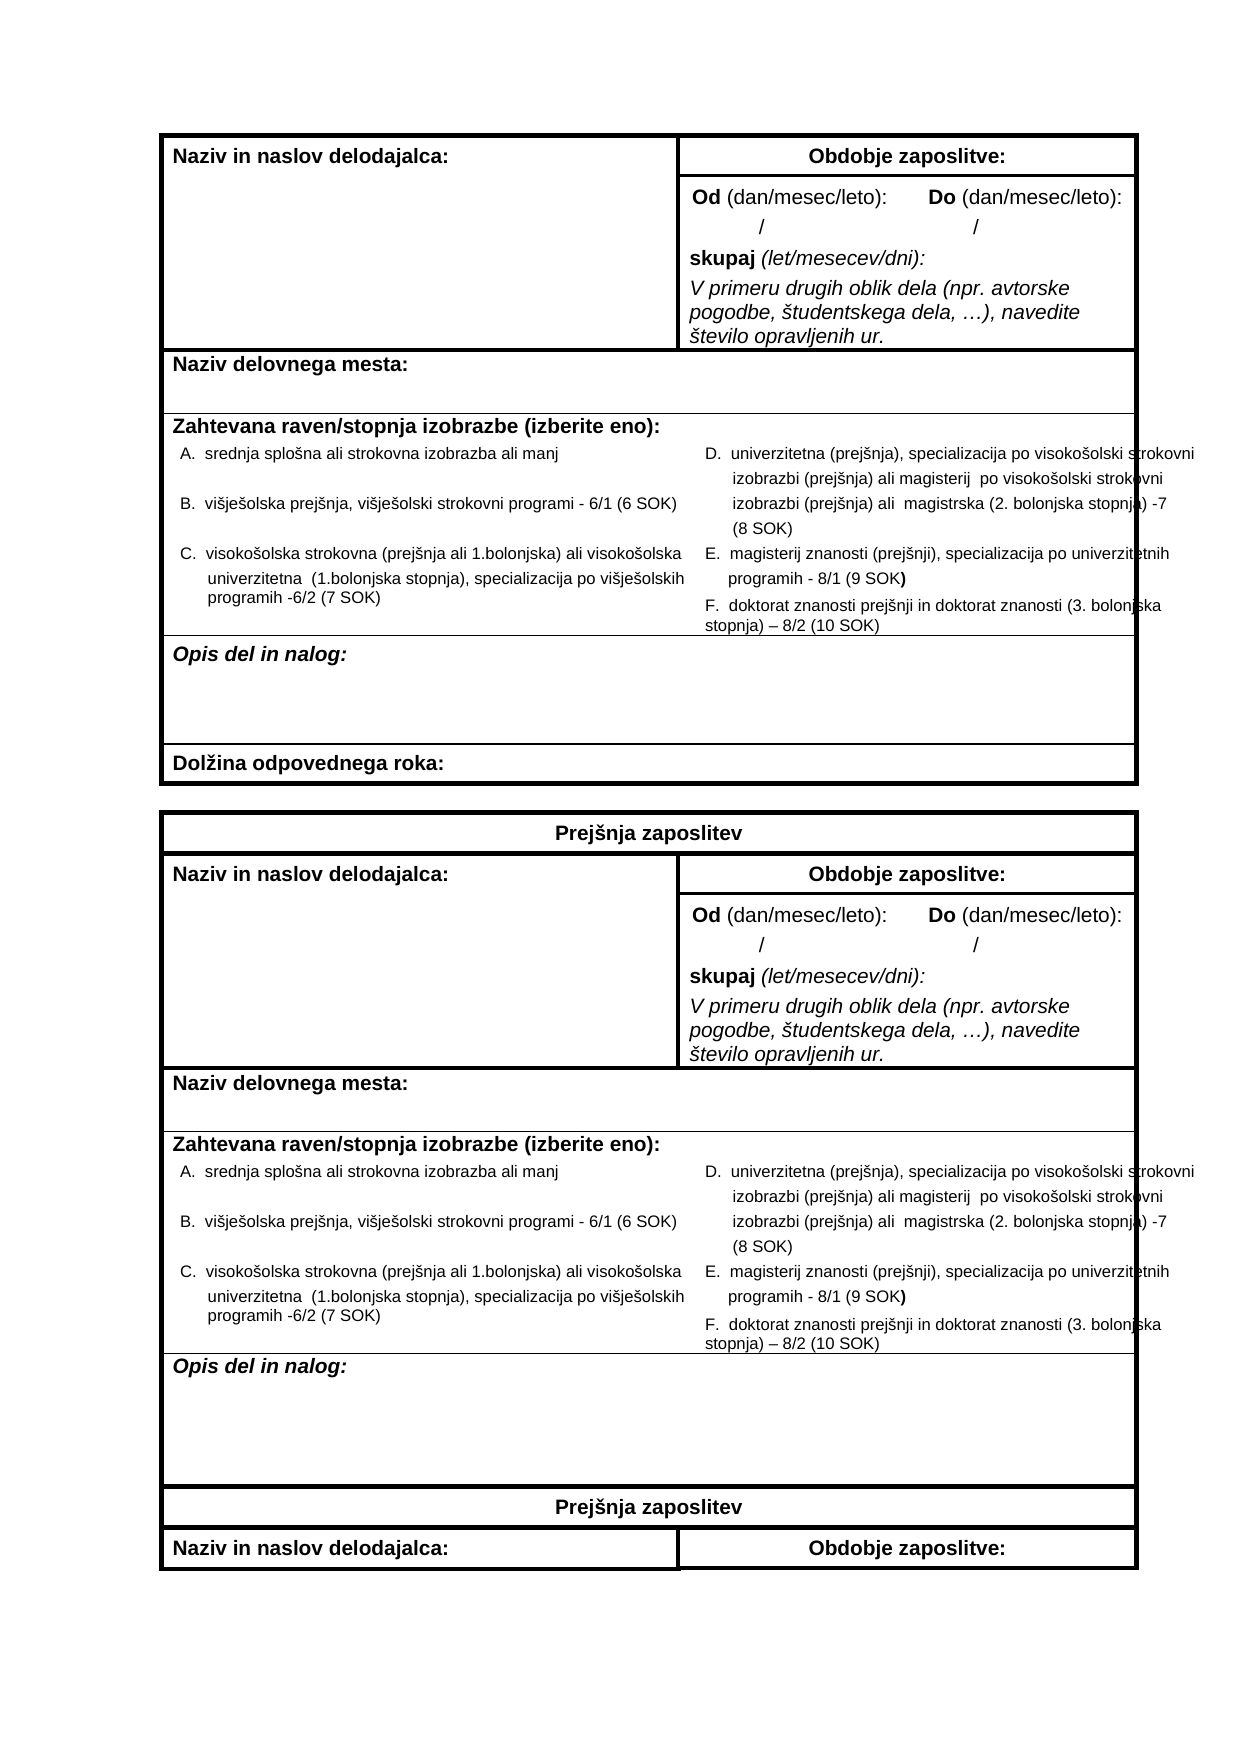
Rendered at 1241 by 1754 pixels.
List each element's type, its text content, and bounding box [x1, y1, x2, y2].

table_cell Naziv in naslov delodajalca: [164, 138, 676, 347]
table_cell Opis del in nalog: [164, 636, 1134, 743]
table_cell Obdobje zaposlitve: [680, 1530, 1134, 1566]
table_header Prejšnja zaposlitev [164, 815, 1134, 851]
table_cell Naziv delovnega mesta: [164, 1070, 1134, 1131]
table_cell Od (dan/mesec/leto): Do (dan/mesec/leto): / / skupaj (let/mesecev/dni): V primeru drugih oblik dela (npr. avtorske pogodbe, študentskega dela, …), navedite število opravljenih ur. [680, 177, 1134, 347]
table_cell Dolžina odpovednega roka: [164, 745, 1134, 781]
table_cell Od (dan/mesec/leto): Do (dan/mesec/leto): / / skupaj (let/mesecev/dni): V primeru drugih oblik dela (npr. avtorske pogodbe, študentskega dela, …), navedite število opravljenih ur. [680, 895, 1134, 1066]
table_cell Prejšnja zaposlitev [164, 1489, 1134, 1525]
table_cell Opis del in nalog: [164, 1354, 1134, 1484]
table_cell Obdobje zaposlitve: [680, 856, 1134, 892]
table_cell Zahtevana raven/stopnja izobrazbe (izberite eno): [164, 414, 1134, 634]
table_cell Naziv in naslov delodajalca: [164, 856, 676, 1066]
table_cell Zahtevana raven/stopnja izobrazbe (izberite eno): [164, 1132, 1134, 1353]
table_cell Obdobje zaposlitve: [680, 138, 1134, 174]
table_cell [164, 1530, 676, 1566]
table_cell Naziv delovnega mesta: [164, 352, 1134, 413]
